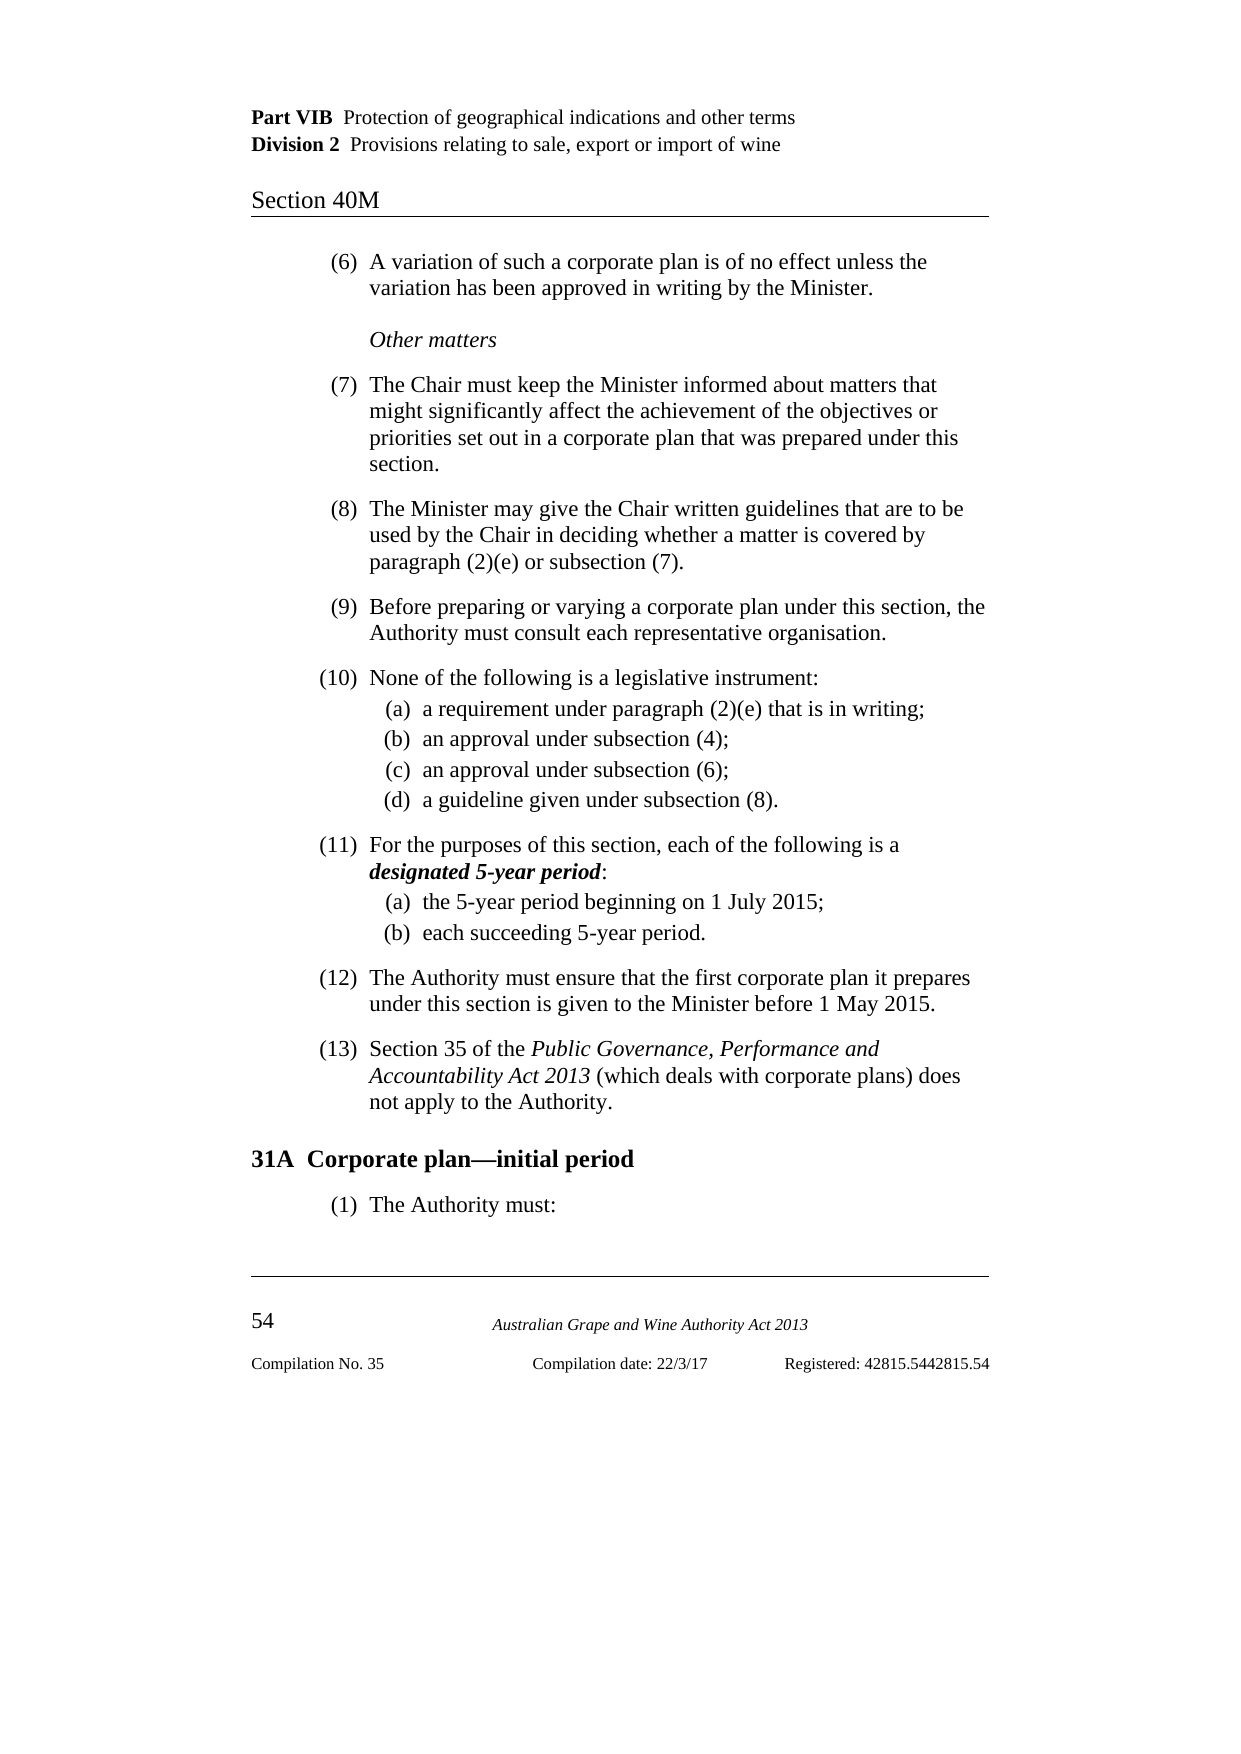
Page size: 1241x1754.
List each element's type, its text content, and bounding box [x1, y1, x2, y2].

text 31A Corporate plan—initial period [251, 1144, 989, 1172]
text Other matters [369, 326, 989, 352]
text (12) The Authority must ensure that the first corporate plan it prepares under this section is given to the Minister before 1 May 2015. [251, 964, 989, 1017]
text (a) the 5-year period beginning on 1 July 2015; [251, 888, 989, 915]
text (8) The Minister may give the Chair written guidelines that are to be used by the Chair in deciding whether a matter is covered by paragraph (2)(e) or subsection (7). [251, 495, 989, 574]
text (11) For the purposes of this section, each of the following is a designated 5-year period: [251, 831, 989, 884]
text (b) each succeeding 5-year period. [251, 919, 989, 945]
text (13) Section 35 of the Public Governance, Performance and Accountability Act 2013 (which deals with corporate plans) does not apply to the Authority. [251, 1035, 989, 1114]
text (d) a guideline given under subsection (8). [251, 786, 989, 813]
text (7) The Chair must keep the Minister informed about matters that might significantly affect the achievement of the objectives or priorities set out in a corporate plan that was prepared under this section. [251, 371, 989, 476]
text (6) A variation of such a corporate plan is of no effect unless the variation has been approved in writing by the Minister. [251, 248, 989, 301]
text (c) an approval under subsection (6); [251, 756, 989, 782]
text (10) None of the following is a legislative instrument: [251, 664, 989, 691]
text (1) The Authority must: [251, 1191, 989, 1217]
text (9) Before preparing or varying a corporate plan under this section, the Authority must consult each representative organisation. [251, 593, 989, 646]
text (b) an approval under subsection (4); [251, 725, 989, 752]
text (a) a requirement under paragraph (2)(e) that is in writing; [251, 695, 989, 721]
